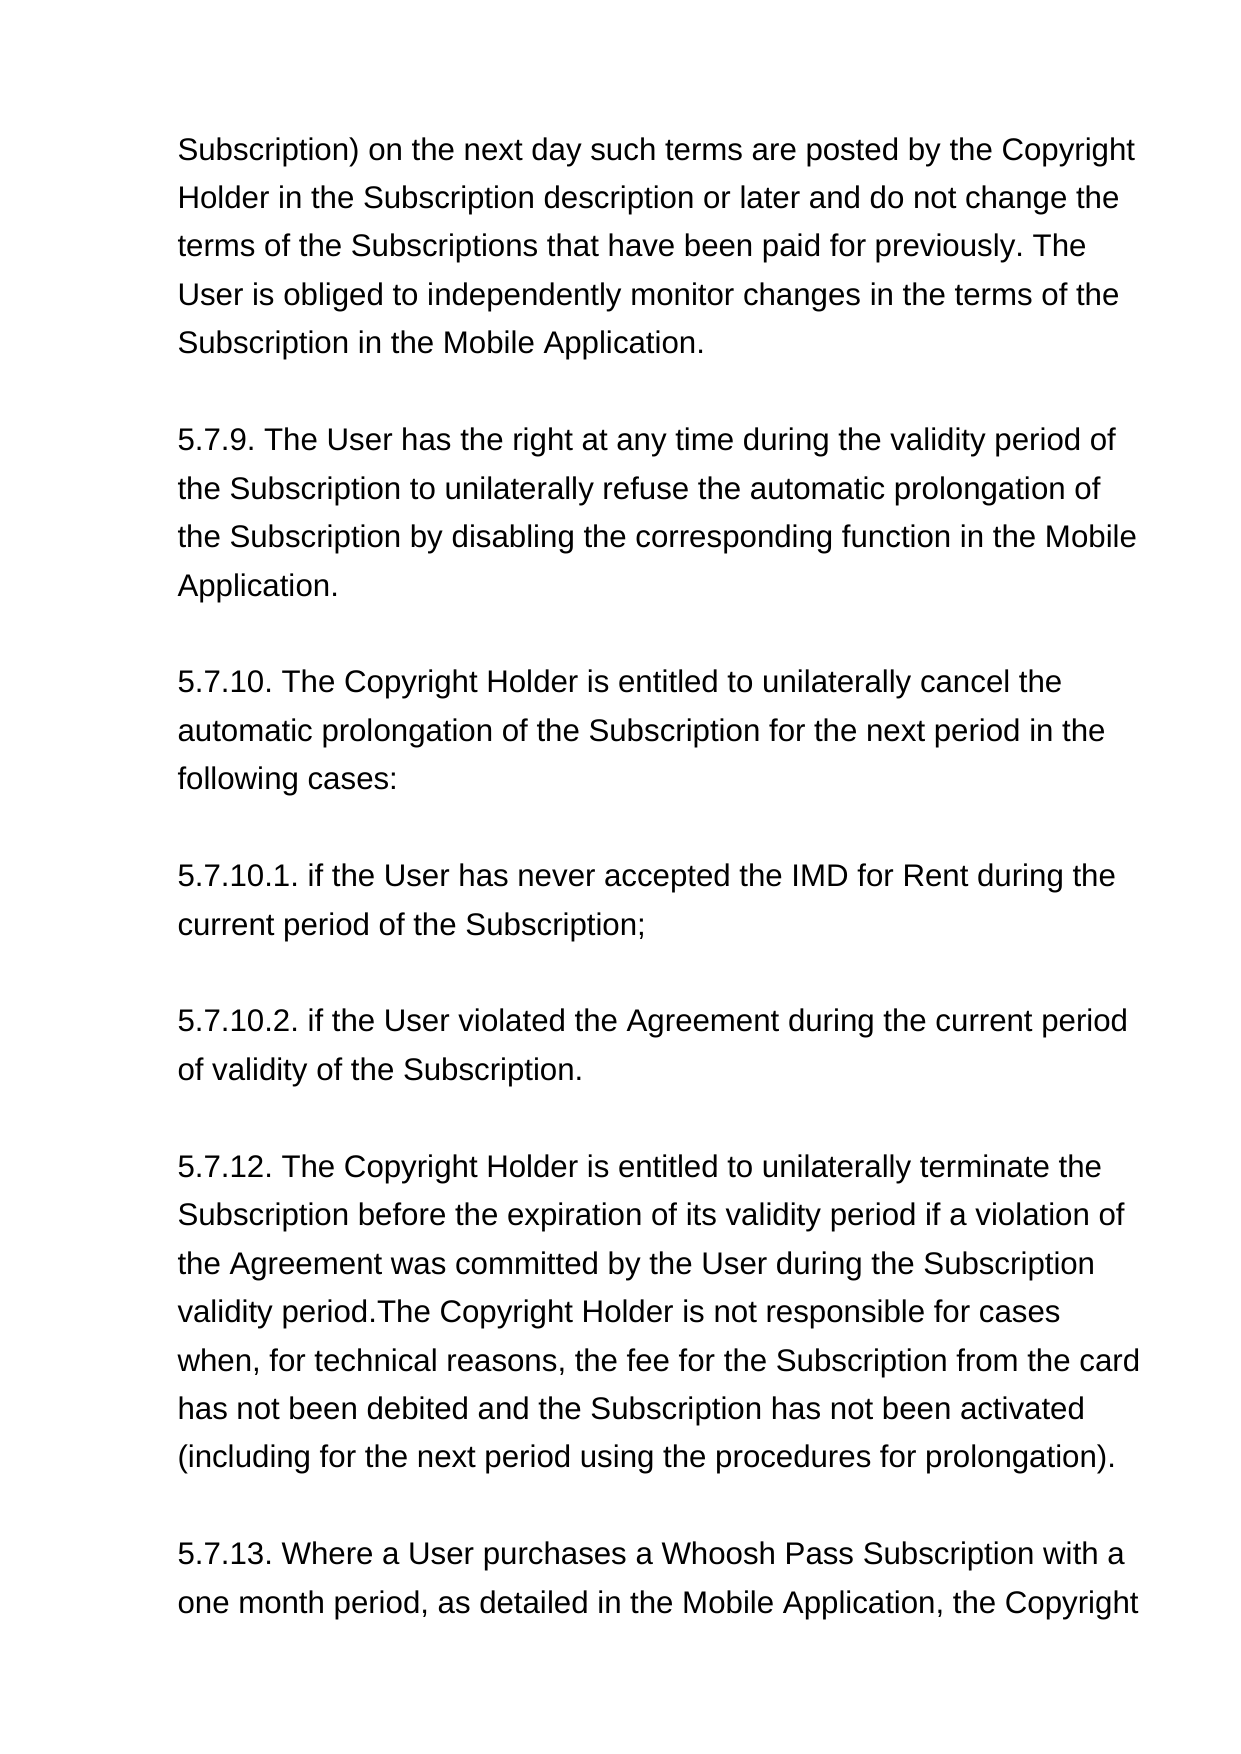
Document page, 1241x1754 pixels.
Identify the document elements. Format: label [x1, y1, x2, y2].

text [177, 118, 1152, 1620]
